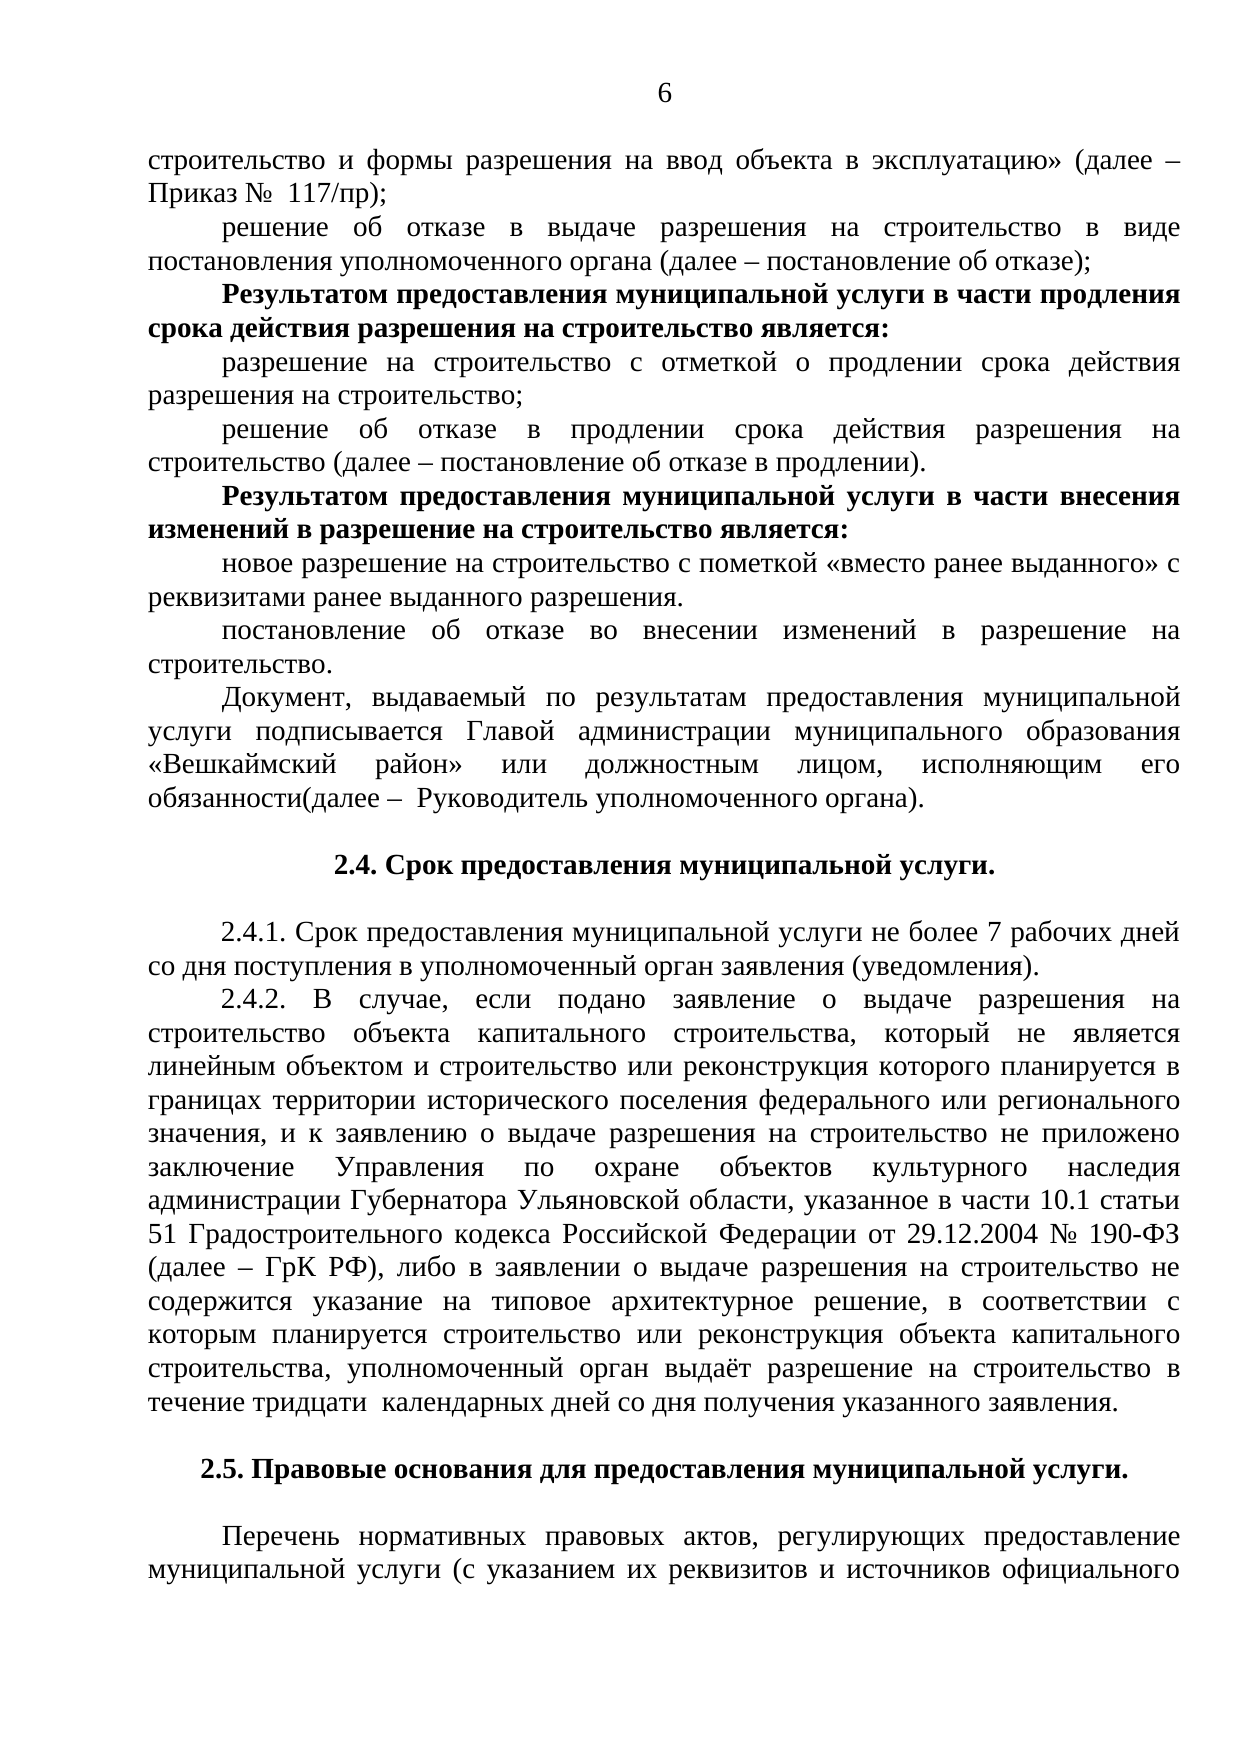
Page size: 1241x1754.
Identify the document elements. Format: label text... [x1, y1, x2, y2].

text новое разрешение на строительство с пометкой «вместо ранее выданного» с реквизитами ранее выданного разрешения. [148, 545, 1181, 612]
text 2.4.2. В случае, если подано заявление о выдаче разрешения на строительство объекта капитального строительства, который не является линейным объектом и строительство или реконструкция которого планируется в границах территории исторического поселения федерального или регионального значения, и к заявлению о выдаче разрешения на строительство не приложено заключение Управления по охране объектов культурного наследия администрации Губернатора Ульяновской области, указанное в части 10.1 статьи 51 Градостроительного кодекса Российской Федерации от 29.12.2004 № 190-ФЗ (далее – ГрК РФ), либо в заявлении о выдаче разрешения на строительство не содержится указание на типовое архитектурное решение, в соответствии с которым планируется строительство или реконструкция объекта капитального строительства, уполномоченный орган выдаёт разрешение на строительство в течение тридцати календарных дней со дня получения указанного заявления. [148, 981, 1181, 1417]
text 2.4. Срок предоставления муниципальной услуги. [148, 847, 1181, 881]
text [148, 1518, 1181, 1585]
text решение об отказе в выдаче разрешения на строительство в виде постановления уполномоченного органа (далее – постановление об отказе); [148, 209, 1181, 276]
text Результатом предоставления муниципальной услуги в части внесения изменений в разрешение на строительство является: [148, 478, 1181, 545]
text Документ, выдаваемый по результатам предоставления муниципальной услуги подписывается Главой администрации муниципального образования «Вешкаймский район» или должностным лицом, исполняющим его обязанности(далее – Руководитель уполномоченного органа). [148, 679, 1181, 813]
text решение об отказе в продлении срока действия разрешения на строительство (далее – постановление об отказе в продлении). [148, 411, 1181, 478]
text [148, 142, 1181, 209]
text 2.5. Правовые основания для предоставления муниципальной услуги. [148, 1451, 1181, 1484]
text разрешение на строительство с отметкой о продлении срока действия разрешения на строительство; [148, 344, 1181, 411]
text 2.4.1. Срок предоставления муниципальной услуги не более 7 рабочих дней со дня поступления в уполномоченный орган заявления (уведомления). [148, 914, 1181, 981]
text Результатом предоставления муниципальной услуги в части продления срока действия разрешения на строительство является: [148, 276, 1181, 343]
text постановление об отказе во внесении изменений в разрешение на строительство. [148, 612, 1181, 679]
